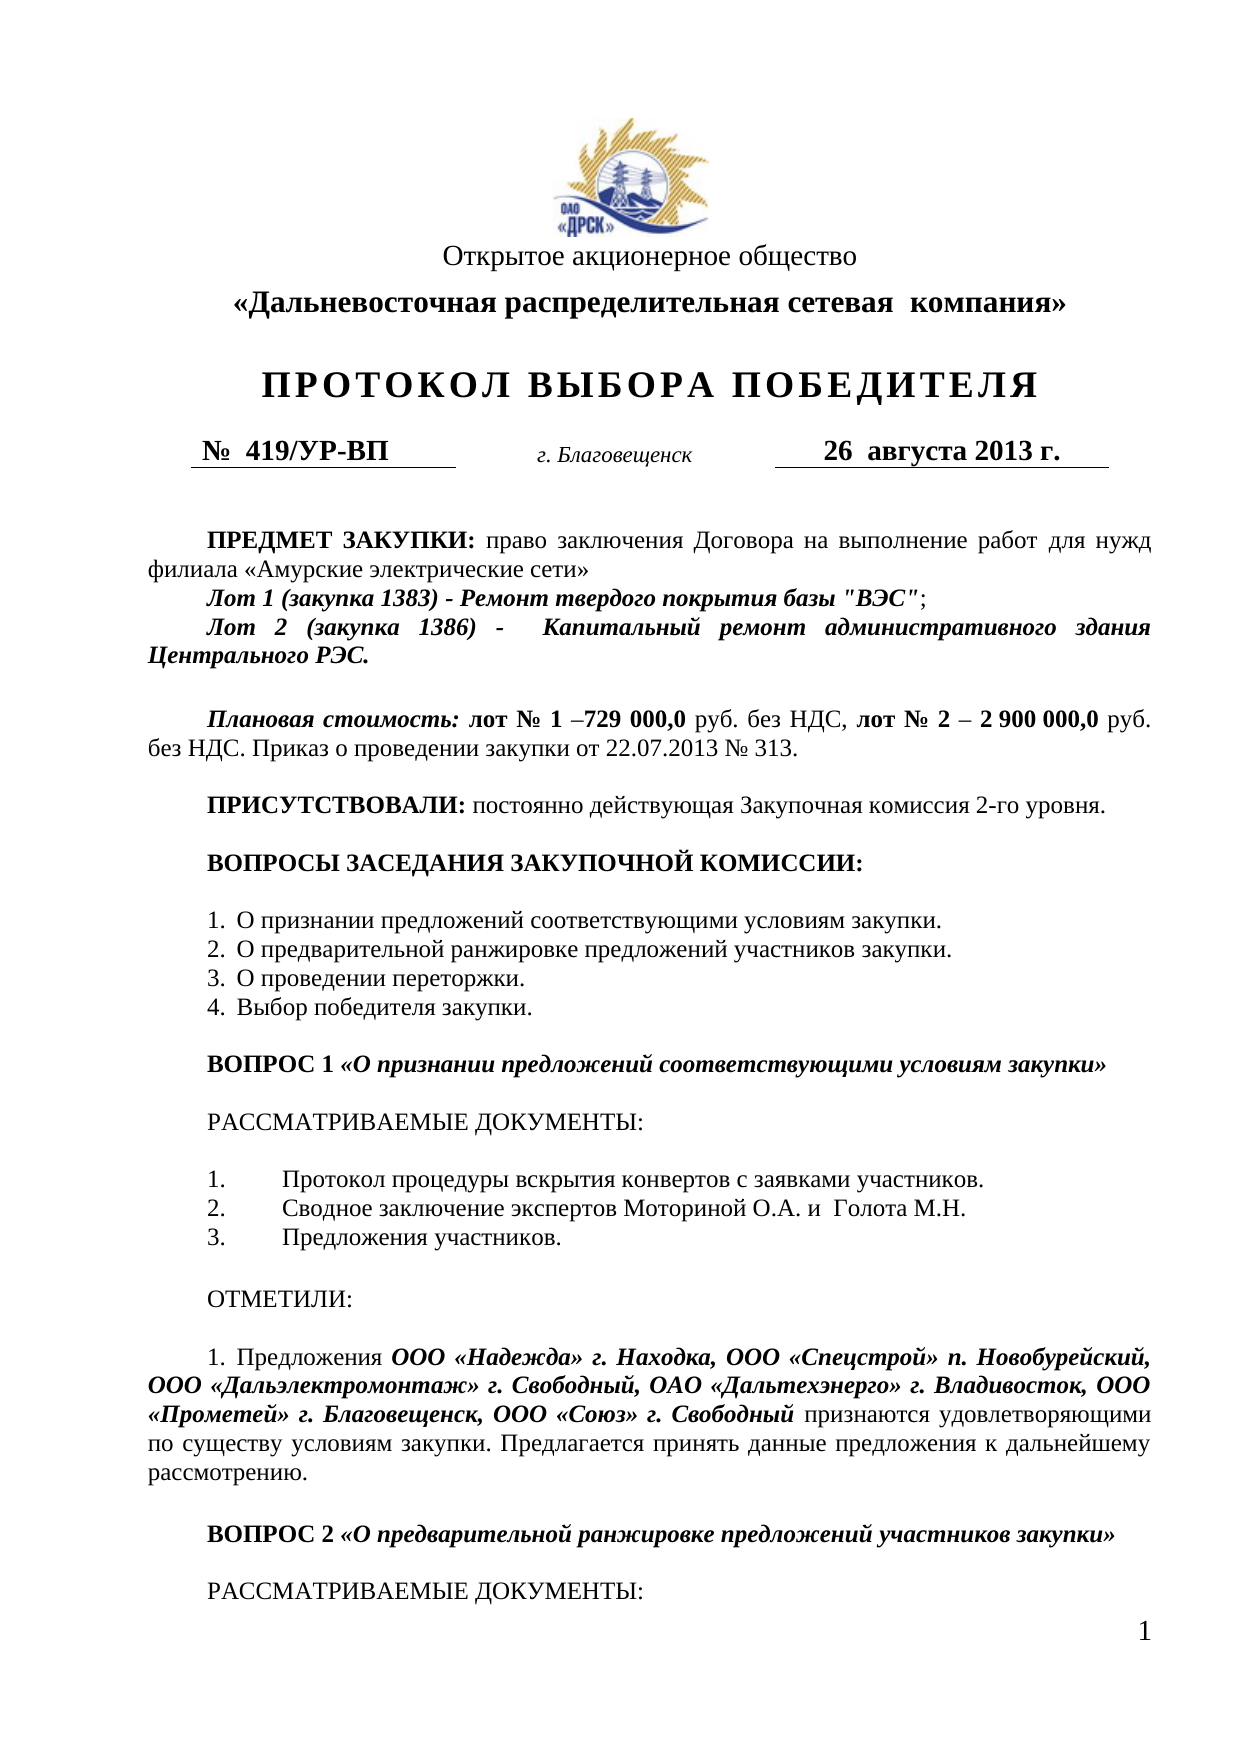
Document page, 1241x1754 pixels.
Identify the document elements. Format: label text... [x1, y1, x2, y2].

text ПРЕДМЕТ ЗАКУПКИ: право заключения Договора на выполнение работ для нужд филиала «Амурские электрические сети» [148, 526, 1152, 583]
text ОТМЕТИЛИ: [148, 1284, 1152, 1313]
list О предварительной ранжировке предложений участников закупки. [148, 934, 1152, 963]
list Предложения ООО «Надежда» г. Находка, ООО «Спецстрой» п. Новобурейский, ООО «Дальэлектромонтаж» г. Свободный, ОАО «Дальтехэнерго» г. Владивосток, ООО «Прометей» г. Благовещенск, ООО «Союз» г. Свободный признаются удовлетворяющими по существу условиям закупки. Предлагается принять данные предложения к дальнейшему рассмотрению. [148, 1342, 1152, 1485]
text ВОПРОСЫ ЗАСЕДАНИЯ ЗАКУПОЧНОЙ КОМИССИИ: [148, 848, 1152, 877]
list Протокол процедуры вскрытия конвертов с заявками участников. [148, 1164, 1152, 1193]
subtitle ПРОТОКОЛ ВЫБОРА ПОБЕДИТЕЛЯ [148, 363, 1152, 406]
list Сводное заключение экспертов Моториной О.А. и Голота М.Н. [148, 1193, 1152, 1222]
picture [552, 118, 709, 237]
text Лот 1 (закупка 1383) - Ремонт твердого покрытия базы "ВЭС"; [148, 583, 1152, 612]
text ВОПРОС 2 «О предварительной ранжировке предложений участников закупки» [148, 1519, 1152, 1548]
text Лот 2 (закупка 1386) - Капитальный ремонт административного здания Центрального РЭС. [148, 612, 1152, 669]
subtitle Открытое акционерное общество [148, 238, 1152, 271]
list О проведении переторжки. [148, 963, 1152, 992]
text «Дальневосточная распределительная сетевая компания» [148, 284, 1152, 320]
text ВОПРОС 1 «О признании предложений соответствующими условиям закупки» [148, 1049, 1152, 1078]
list Предложения участников. [148, 1222, 1152, 1251]
table_header 26 августа 2013 г. [775, 434, 1109, 467]
list О признании предложений соответствующими условиям закупки. [148, 906, 1152, 934]
table_header г. Благовещенск [456, 434, 775, 467]
table_header № 419/УР-ВП [191, 434, 456, 467]
text РАССМАТРИВАЕМЫЕ ДОКУМЕНТЫ: [148, 1107, 1152, 1136]
text ПРИСУТСТВОВАЛИ: постоянно действующая Закупочная комиссия 2-го уровня. [148, 791, 1152, 819]
list Выбор победителя закупки. [148, 992, 1152, 1021]
text РАССМАТРИВАЕМЫЕ ДОКУМЕНТЫ: [148, 1576, 1152, 1605]
text Плановая стоимость: лот № 1 –729 000,0 руб. без НДС, лот № 2 – 2 900 000,0 руб. без НДС. Приказ о проведении закупки от 22.07.2013 № 313. [148, 704, 1152, 762]
